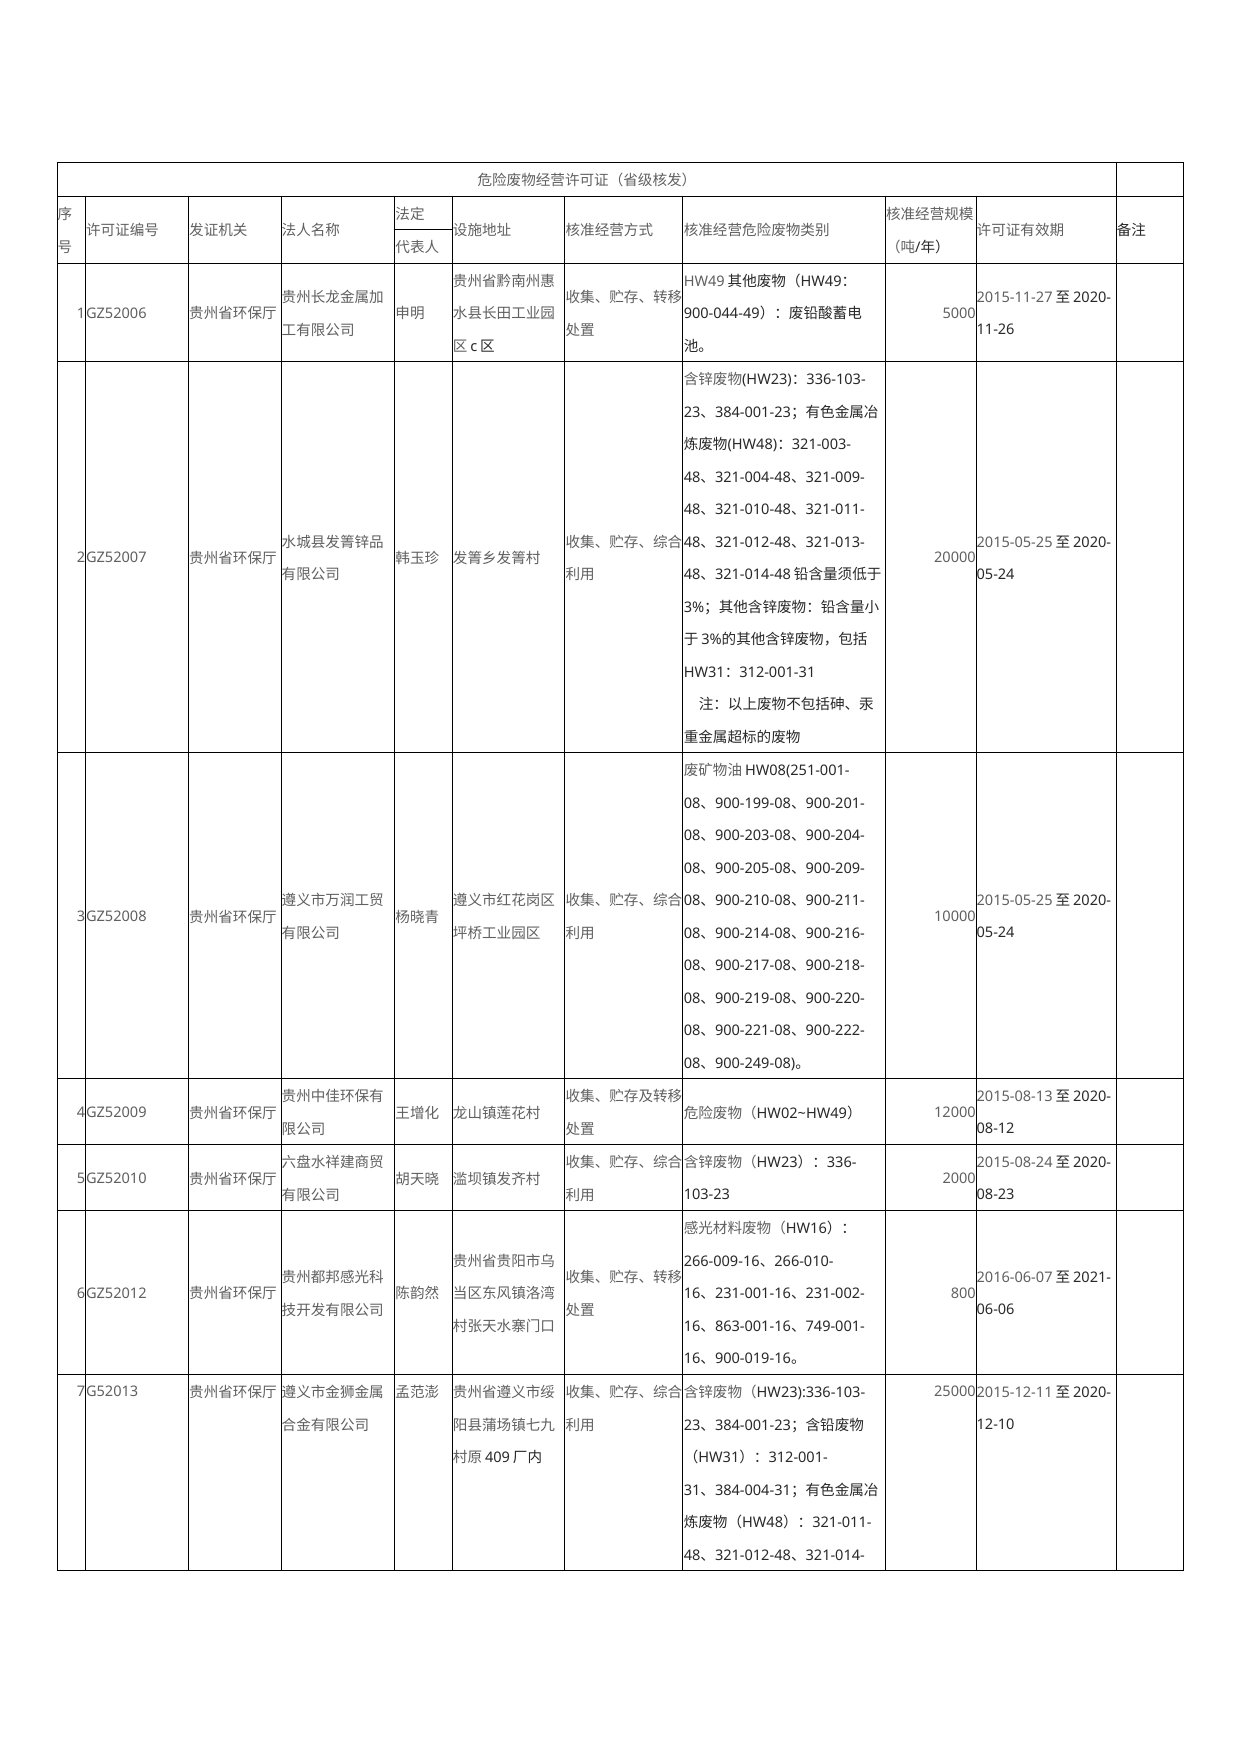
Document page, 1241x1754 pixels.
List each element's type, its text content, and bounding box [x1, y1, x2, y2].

table_cell 贵州都邦感光科技开发有限公司 [282, 1211, 394, 1374]
table_cell 法定 [395, 197, 452, 229]
table_cell 25000 [886, 1375, 976, 1570]
table_cell 4 [58, 1079, 85, 1144]
table_cell 收集、贮存、综合利用 [565, 1145, 682, 1210]
table_cell GZ52006 [86, 264, 188, 361]
table_cell 2000 [886, 1145, 976, 1210]
table_header [1117, 163, 1183, 196]
table_cell 5000 [886, 264, 976, 361]
table_cell G52013 [86, 1375, 188, 1570]
table_cell 7 [58, 1375, 85, 1570]
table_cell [977, 1375, 1116, 1570]
table_cell 许可证有效期 [977, 197, 1116, 263]
table_cell GZ52012 [86, 1211, 188, 1374]
table_cell 5 [58, 1145, 85, 1210]
table_cell 2015-08-24至2020-08-23 [977, 1145, 1116, 1210]
table_cell 核准经营危险废物类别 [683, 197, 885, 263]
table_cell 序号 [58, 197, 85, 263]
table_cell 贵州省环保厅 [189, 1211, 281, 1374]
table_cell 滥坝镇发齐村 [453, 1145, 564, 1210]
table_cell 含锌废物(HW23)：336-103-23、384-001-23；有色金属冶炼废物(HW48)：321-003-48、321-004-48、321-009-48、321-010-48、321-011-48、321-012-48、321-013-48、321-014-48铅含量须低于3%；其他含锌废物：铅含量小于3%的其他含锌废物，包括HW31：312-001-31 注：以上废物不包括砷、汞重金属超标的废物 [683, 362, 885, 752]
table_cell 2015-05-25至2020-05-24 [977, 362, 1116, 752]
table_cell 核准经营规模（吨/年） [886, 197, 976, 263]
table_cell 发证机关 [189, 197, 281, 263]
table_cell 贵州中佳环保有限公司 [282, 1079, 394, 1144]
table_cell 杨晓青 [395, 753, 452, 1078]
table_cell 20000 [886, 362, 976, 752]
table_cell 胡天晓 [395, 1145, 452, 1210]
table_cell 贵州省环保厅 [189, 1079, 281, 1144]
table_cell 申明 [395, 264, 452, 361]
table_cell [1117, 264, 1183, 361]
table_cell 废矿物油HW08(251-001-08、900-199-08、900-201-08、900-203-08、900-204-08、900-205-08、900-209-08、900-210-08、900-211-08、900-214-08、900-216-08、900-217-08、900-218-08、900-219-08、900-220-08、900-221-08、900-222-08、900-249-08)。 [683, 753, 885, 1078]
table_cell 许可证编号 [86, 197, 188, 263]
table_cell 收集、贮存、综合利用 [565, 362, 682, 752]
table_cell 六盘水祥建商贸有限公司 [282, 1145, 394, 1210]
table_header 危险废物经营许可证（省级核发） [58, 163, 1116, 196]
table_cell 贵州省黔南州惠水县长田工业园区c区 [453, 264, 564, 361]
table_cell 孟范澎 [395, 1375, 452, 1570]
table_cell [1117, 1145, 1183, 1210]
table_cell 贵州省环保厅 [189, 362, 281, 752]
table_cell 备注 [1117, 197, 1183, 263]
table_cell 含锌废物（HW23）：336-103-23 [683, 1145, 885, 1210]
table_cell 2015-08-13至2020-08-12 [977, 1079, 1116, 1144]
table_cell 贵州长龙金属加工有限公司 [282, 264, 394, 361]
table_cell 水城县发箐锌品有限公司 [282, 362, 394, 752]
table_cell 王增化 [395, 1079, 452, 1144]
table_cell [683, 1375, 885, 1570]
table_cell 收集、贮存、转移处置 [565, 1211, 682, 1374]
table_cell 贵州省贵阳市乌当区东风镇洛湾村张天水寨门口 [453, 1211, 564, 1374]
table_cell 2016-06-07至2021-06-06 [977, 1211, 1116, 1374]
table_cell [1117, 753, 1183, 1078]
table_cell 设施地址 [453, 197, 564, 263]
table_cell 遵义市万润工贸有限公司 [282, 753, 394, 1078]
table_cell 遵义市金狮金属合金有限公司 [282, 1375, 394, 1570]
table_cell GZ52008 [86, 753, 188, 1078]
table_cell 800 [886, 1211, 976, 1374]
table_cell GZ52009 [86, 1079, 188, 1144]
table_cell GZ52007 [86, 362, 188, 752]
table_cell 核准经营方式 [565, 197, 682, 263]
table_cell 3 [58, 753, 85, 1078]
table_cell 2015-11-27至2020-11-26 [977, 264, 1116, 361]
table_cell 龙山镇莲花村 [453, 1079, 564, 1144]
table_cell [1117, 1211, 1183, 1374]
table_cell [1117, 1375, 1183, 1570]
table_cell [1117, 362, 1183, 752]
table_cell 危险废物（HW02~HW49） [683, 1079, 885, 1144]
table_cell [1117, 1079, 1183, 1144]
table_cell 12000 [886, 1079, 976, 1144]
table_cell 贵州省环保厅 [189, 1145, 281, 1210]
table_cell 贵州省环保厅 [189, 1375, 281, 1570]
table_cell 贵州省环保厅 [189, 753, 281, 1078]
table_cell 陈韵然 [395, 1211, 452, 1374]
table_cell 法人名称 [282, 197, 394, 263]
table_cell 收集、贮存、综合利用 [565, 753, 682, 1078]
table_cell 遵义市红花岗区坪桥工业园区 [453, 753, 564, 1078]
table_cell 2015-05-25至2020-05-24 [977, 753, 1116, 1078]
table_cell GZ52010 [86, 1145, 188, 1210]
table_cell HW49其他废物（HW49：900-044-49）：废铅酸蓄电池。 [683, 264, 885, 361]
table_cell 6 [58, 1211, 85, 1374]
table_cell 贵州省环保厅 [189, 264, 281, 361]
table_cell 发箐乡发箐村 [453, 362, 564, 752]
table_cell 感光材料废物（HW16）：266-009-16、266-010-16、231-001-16、231-002-16、863-001-16、749-001-16、900-019-16。 [683, 1211, 885, 1374]
table_cell 收集、贮存及转移处置 [565, 1079, 682, 1144]
table_cell 1 [58, 264, 85, 361]
table_cell 收集、贮存、综合利用 [565, 1375, 682, 1570]
table_cell 收集、贮存、转移处置 [565, 264, 682, 361]
table_cell 10000 [886, 753, 976, 1078]
table_cell 2 [58, 362, 85, 752]
table_cell 韩玉珍 [395, 362, 452, 752]
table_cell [453, 1375, 564, 1570]
table_cell 代表人 [395, 230, 452, 263]
